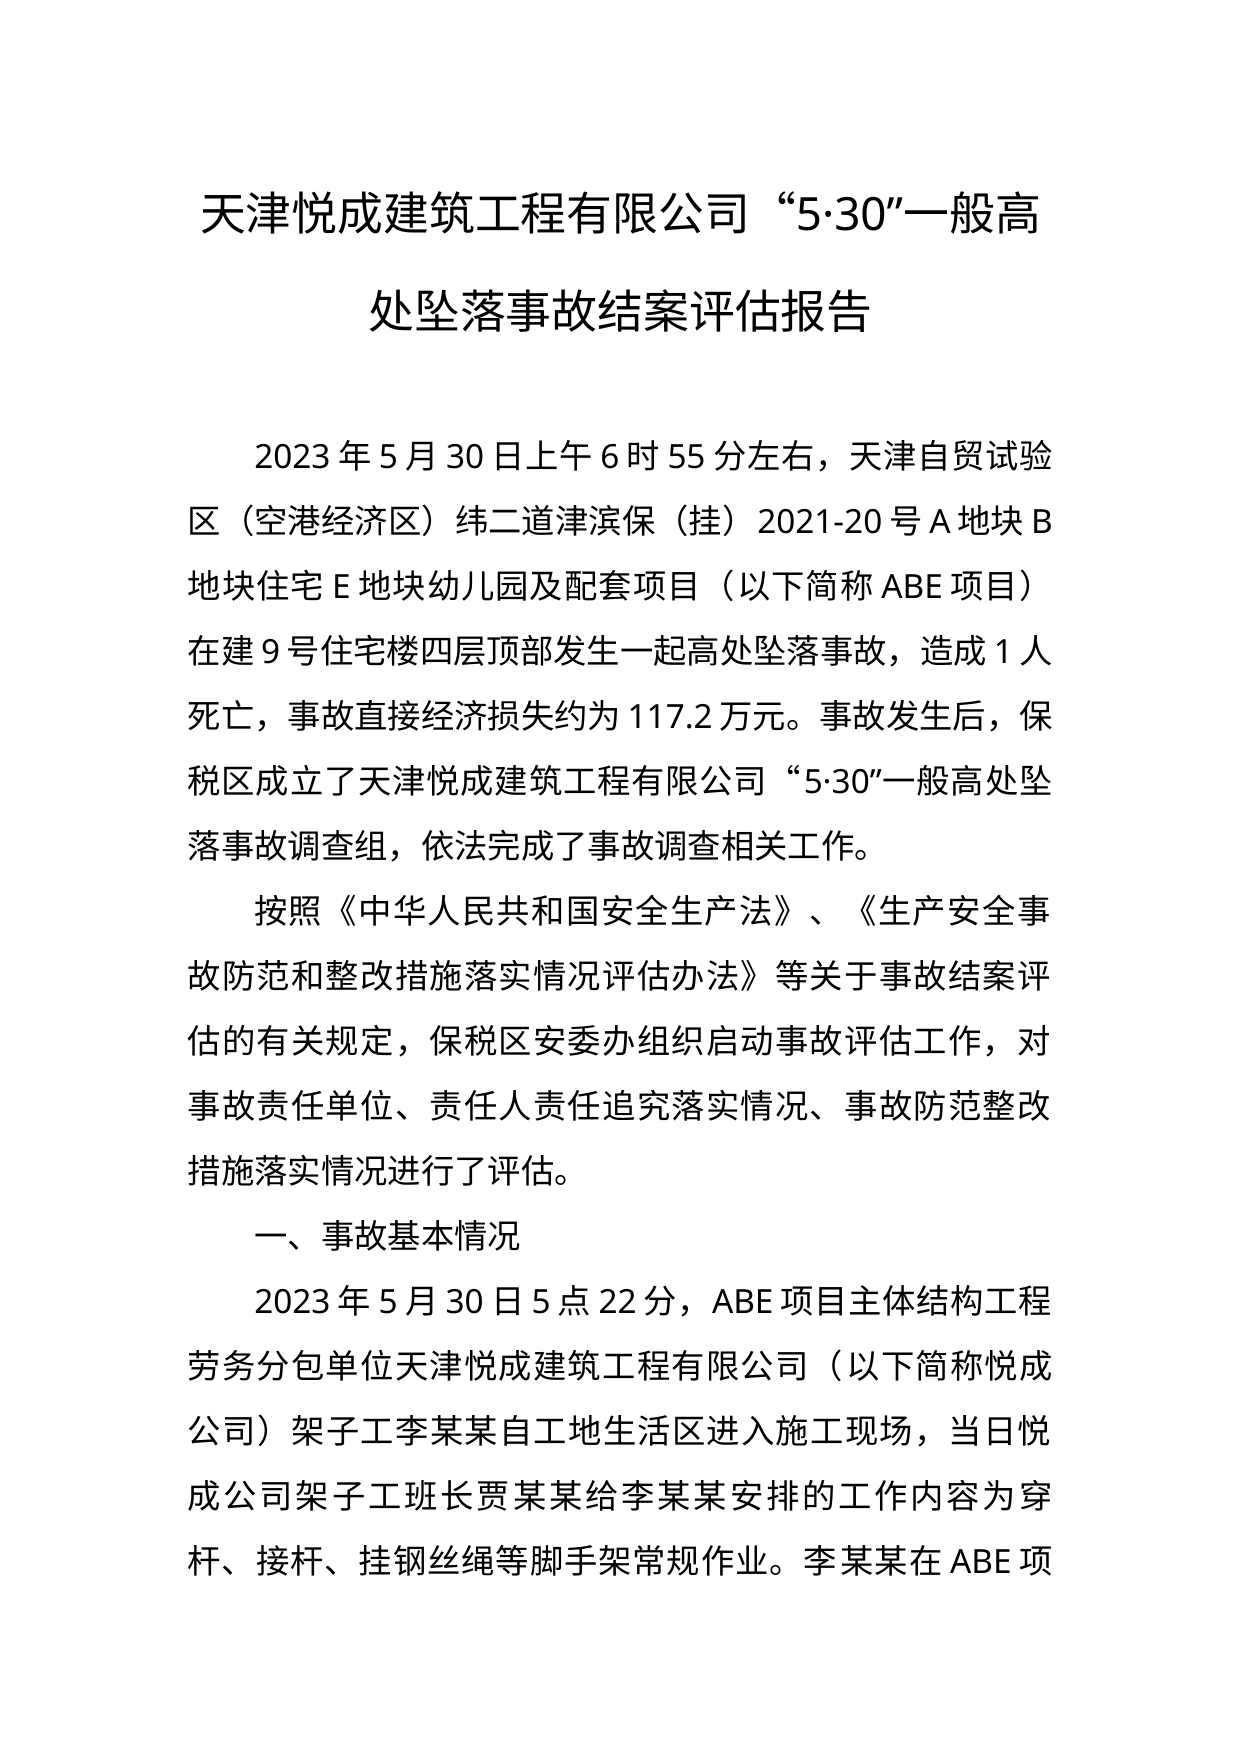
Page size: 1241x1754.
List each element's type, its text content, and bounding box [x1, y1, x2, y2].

text 天津悦成建筑工程有限公司“5·30”一般高处坠落事故结案评估报告 [187, 162, 1053, 357]
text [187, 1267, 1053, 1592]
list 事故基本情况 [187, 1202, 1053, 1267]
text 按照《中华人民共和国安全生产法》、《生产安全事故防范和整改措施落实情况评估办法》等关于事故结案评估的有关规定，保税区安委办组织启动事故评估工作，对事故责任单位、责任人责任追究落实情况、事故防范整改措施落实情况进行了评估。 [187, 877, 1053, 1202]
text 2023年5月30日上午6时55分左右，天津自贸试验区（空港经济区）纬二道津滨保（挂）2021-20号A地块B地块住宅E地块幼儿园及配套项目（以下简称ABE项目）在建9号住宅楼四层顶部发生一起高处坠落事故，造成1人死亡，事故直接经济损失约为117.2万元。事故发生后，保税区成立了天津悦成建筑工程有限公司“5·30”一般高处坠落事故调查组，依法完成了事故调查相关工作。 [187, 422, 1053, 877]
